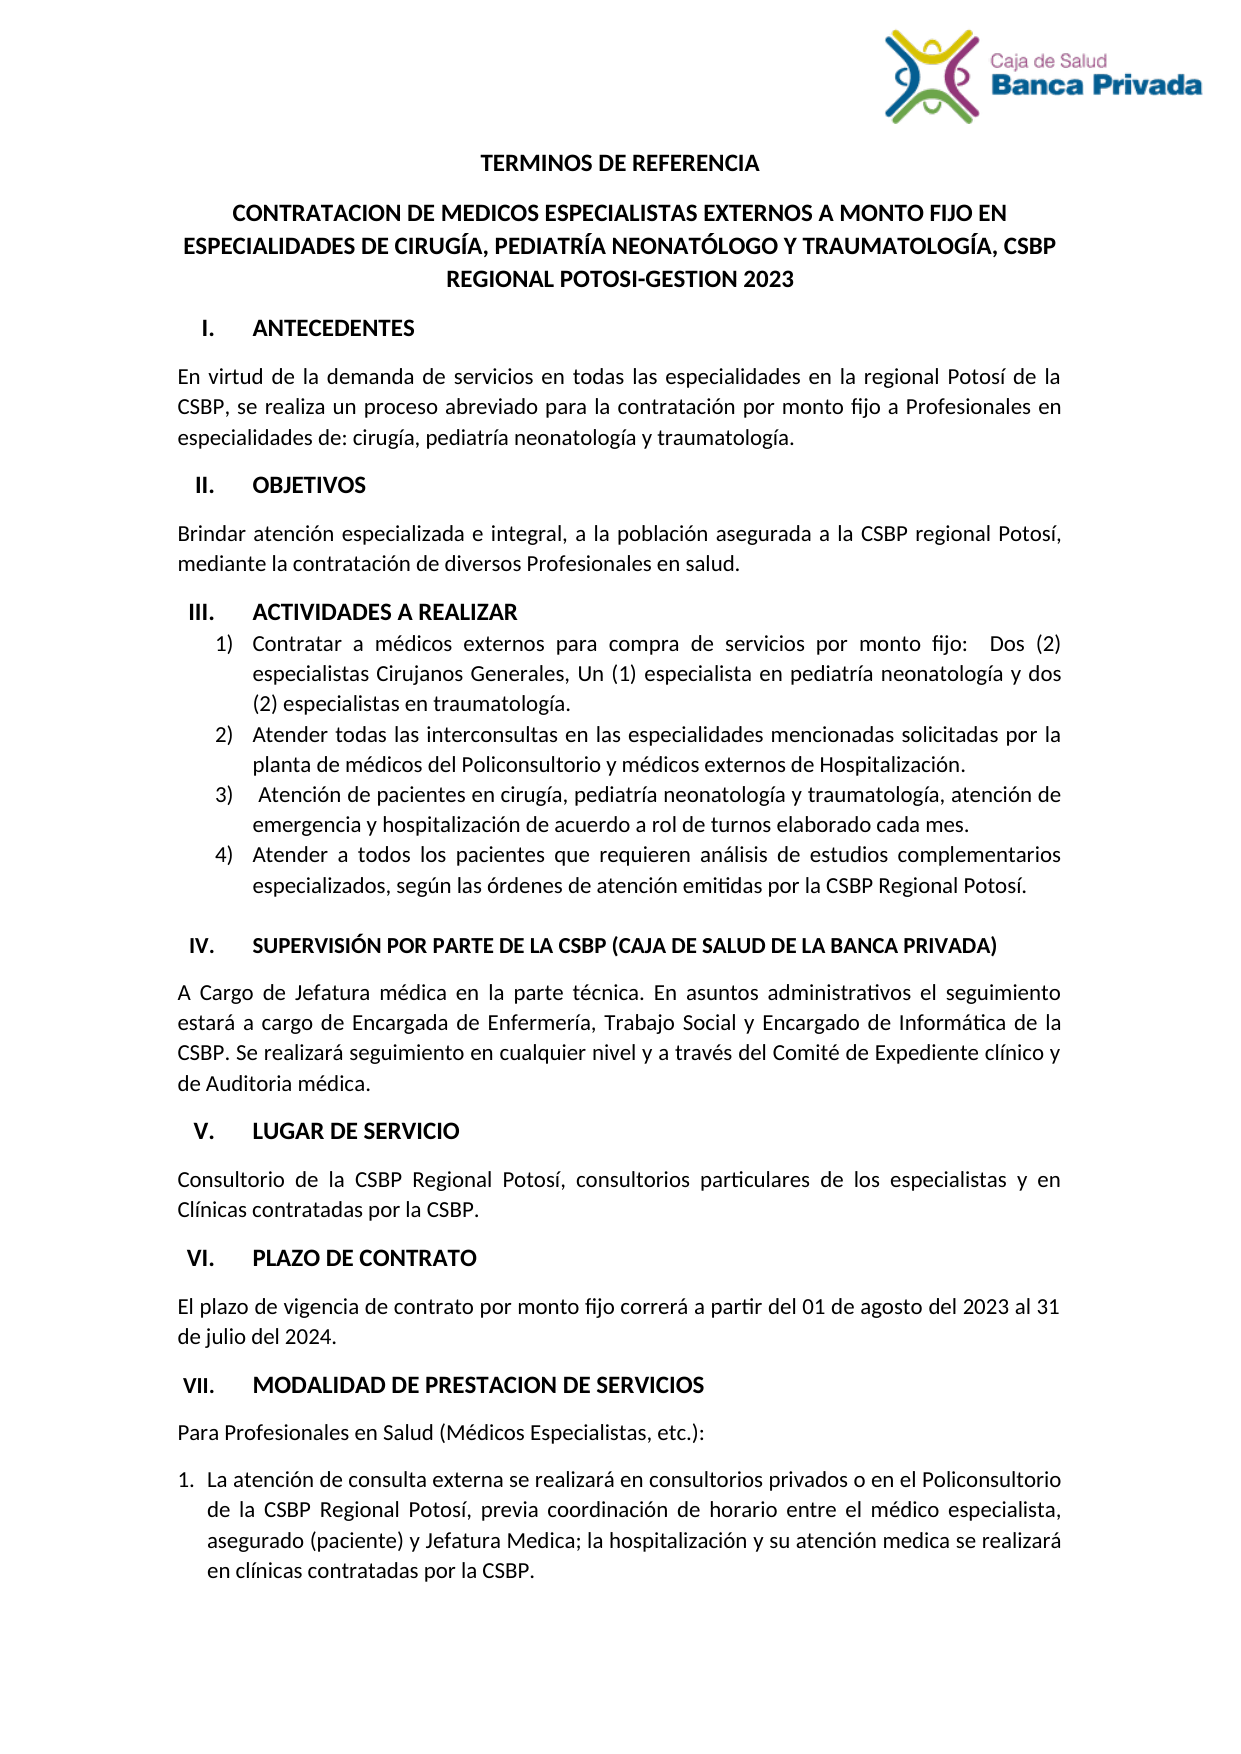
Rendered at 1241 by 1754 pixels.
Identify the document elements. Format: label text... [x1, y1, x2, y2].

list Atención de pacientes en cirugía, pediatría neonatología y traumatología, atención de emergencia y hospitalización de acuerdo a rol de turnos elaborado cada mes. [215, 780, 1063, 838]
text El plazo de vigencia de contrato por monto fijo correrá a partir del 01 de agosto del 2023 al 31 de julio del 2024. [177, 1292, 1063, 1350]
text Consultorio de la CSBP Regional Potosí, consultorios particulares de los especialistas y en Clínicas contratadas por la CSBP. [177, 1165, 1063, 1223]
list Contratar a médicos externos para compra de servicios por monto fijo: Dos (2) especialistas Cirujanos Generales, Un (1) especialista en pediatría neonatología y dos (2) especialistas en traumatología. [215, 629, 1063, 717]
text Brindar atención especializada e integral, a la población asegurada a la CSBP regional Potosí, mediante la contratación de diversos Profesionales en salud. [177, 519, 1063, 577]
list LUGAR DE SERVICIO [215, 1116, 1063, 1146]
list SUPERVISIÓN POR PARTE DE LA CSBP (CAJA DE SALUD DE LA BANCA PRIVADA) [215, 931, 1063, 959]
list La atención de consulta externa se realizará en consultorios privados o en el Policonsultorio de la CSBP Regional Potosí, previa coordinación de horario entre el médico especialista, asegurado (paciente) y Jefatura Medica; la hospitalización y su atención medica se realizará en clínicas contratadas por la CSBP. [177, 1465, 1063, 1584]
text A Cargo de Jefatura médica en la parte técnica. En asuntos administrativos el seguimiento estará a cargo de Encargada de Enfermería, Trabajo Social y Encargado de Informática de la CSBP. Se realizará seguimiento en cualquier nivel y a través del Comité de Expediente clínico y de Auditoria médica. [177, 978, 1063, 1097]
text TERMINOS DE REFERENCIA [177, 148, 1063, 178]
list PLAZO DE CONTRATO [215, 1242, 1063, 1273]
text Para Profesionales en Salud (Médicos Especialistas, etc.): [177, 1418, 1063, 1446]
list ANTECEDENTES [215, 313, 1063, 343]
text En virtud de la demanda de servicios en todas las especialidades en la regional Potosí de la CSBP, se realiza un proceso abreviado para la contratación por monto fijo a Profesionales en especialidades de: cirugía, pediatría neonatología y traumatología. [177, 362, 1063, 451]
list OBJETIVOS [215, 469, 1063, 500]
list Atender a todos los pacientes que requieren análisis de estudios complementarios especializados, según las órdenes de atención emitidas por la CSBP Regional Potosí. [215, 841, 1063, 899]
list Atender todas las interconsultas en las especialidades mencionadas solicitadas por la planta de médicos del Policonsultorio y médicos externos de Hospitalización. [215, 720, 1063, 778]
picture [876, 23, 1211, 124]
list ACTIVIDADES A REALIZAR [215, 596, 1063, 627]
list MODALIDAD DE PRESTACION DE SERVICIOS [215, 1369, 1063, 1399]
text CONTRATACION DE MEDICOS ESPECIALISTAS EXTERNOS A MONTO FIJO EN ESPECIALIDADES DE CIRUGÍA, PEDIATRÍA NEONATÓLOGO Y TRAUMATOLOGÍA, CSBP REGIONAL POTOSI-GESTION 2023 [177, 197, 1063, 293]
